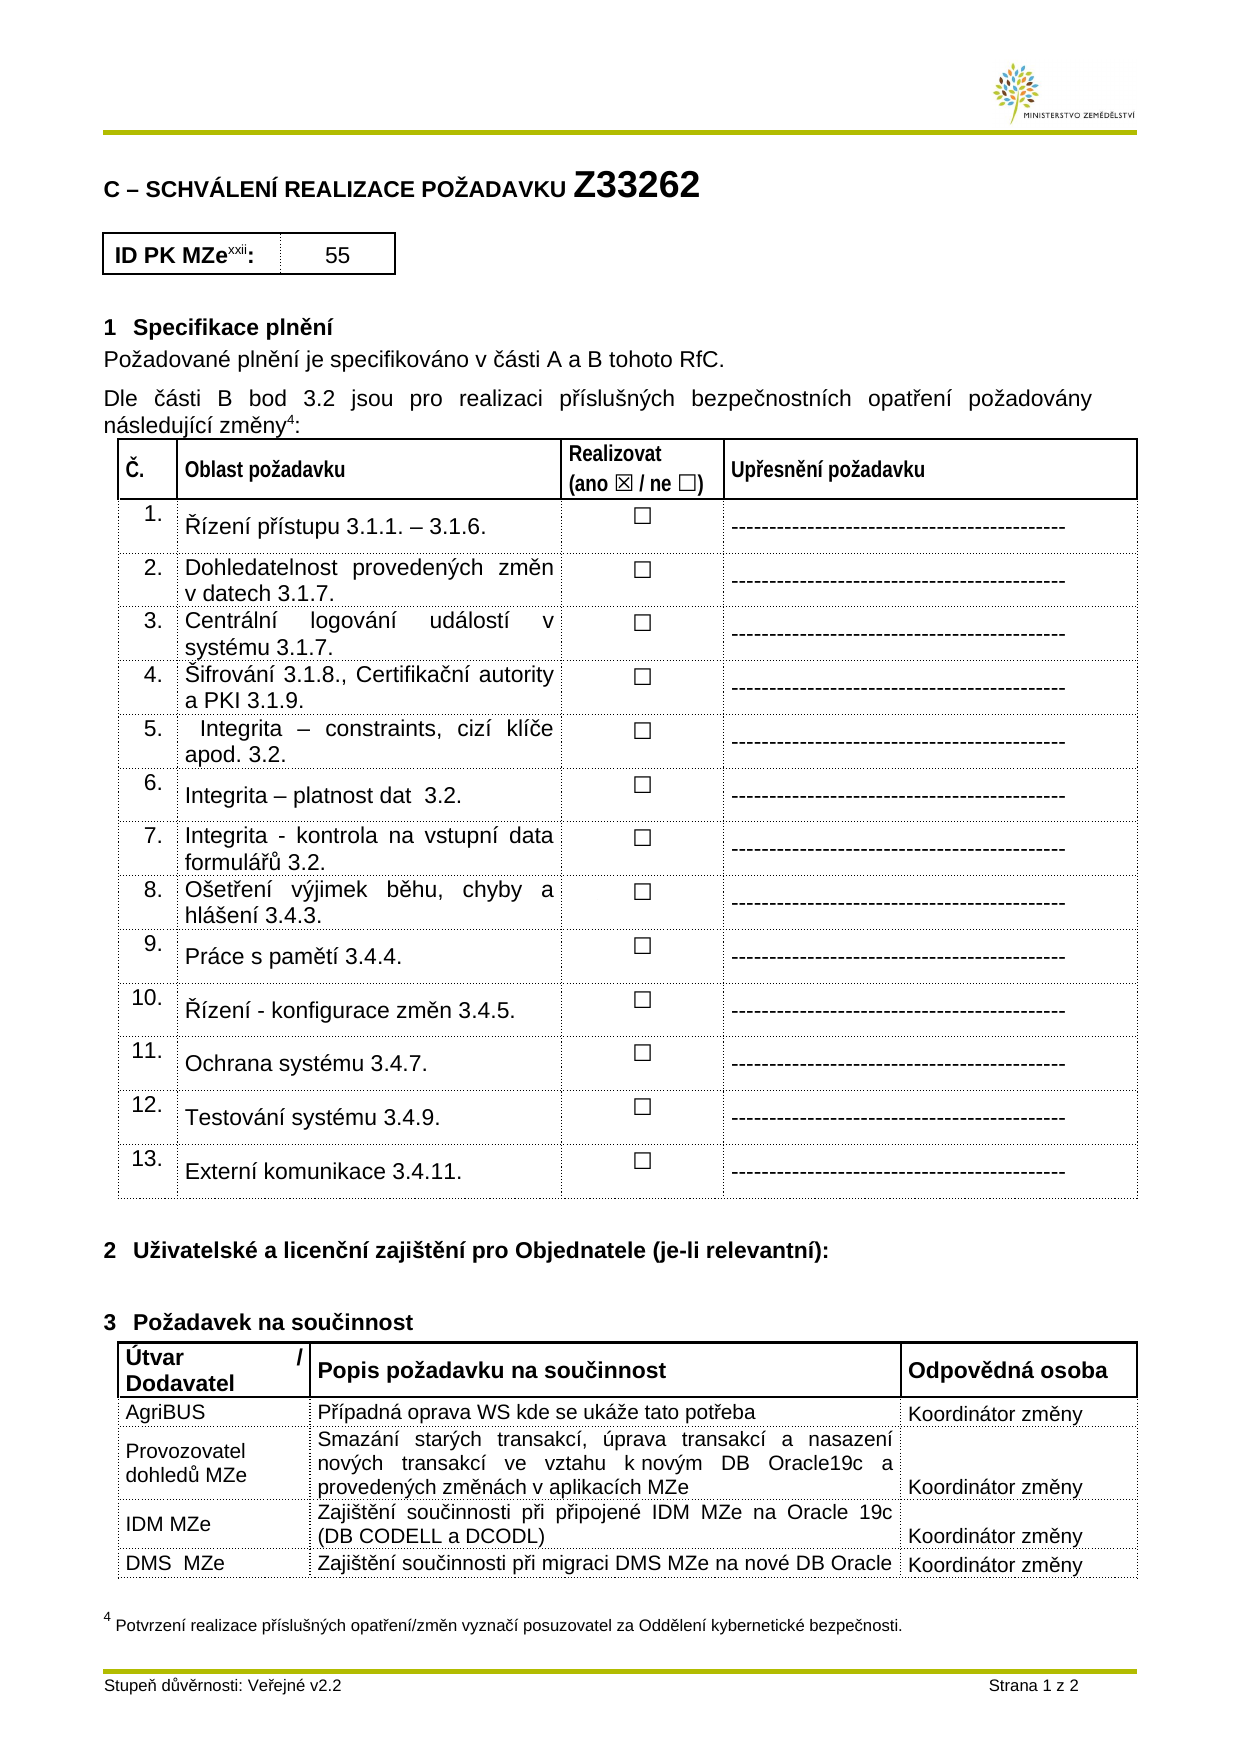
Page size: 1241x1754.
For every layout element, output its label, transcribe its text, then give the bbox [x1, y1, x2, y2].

table_header Popis požadavku na součinnost [311, 1344, 900, 1396]
table_cell -------------------------------------------- [724, 983, 1137, 1036]
table_cell -------------------------------------------- [724, 553, 1137, 606]
table_cell Integrita – constraints, cizí klíče apod. 3.2. [177, 714, 561, 767]
table_cell -------------------------------------------- [724, 768, 1137, 821]
table_header 55 [280, 234, 394, 273]
table_cell -------------------------------------------- [724, 1090, 1137, 1144]
table_header Oblast požadavku [178, 440, 560, 498]
table_cell -------------------------------------------- [724, 875, 1137, 929]
table_cell Ošetření výjimek běhu, chyby a hlášení 3.4.3. [177, 875, 561, 929]
table_cell Dohledatelnost provedených změn v datech 3.1.7. [177, 553, 561, 606]
table_cell Koordinátor změny [901, 1398, 1137, 1426]
table_header Útvar / Dodavatel [119, 1344, 309, 1396]
text Požadované plnění je specifikováno v části A a B tohoto RfC. [103, 346, 1092, 373]
table_cell -------------------------------------------- [724, 714, 1137, 767]
table_header ID PK MZe: [104, 234, 280, 273]
subtitle Uživatelské a licenční zajištění pro Objednatele (je-li relevantní): [103, 1237, 1092, 1264]
table_cell IDM MZe [118, 1499, 310, 1548]
text Dle části B bod 3.2 jsou pro realizaci příslušných bezpečnostních opatření požadovány následující změny: [103, 385, 1092, 438]
table_cell [118, 821, 177, 875]
table_cell -------------------------------------------- [724, 660, 1137, 714]
table_cell Případná oprava WS kde se ukáže tato potřeba [310, 1398, 901, 1426]
picture [991, 59, 1137, 128]
table_cell Integrita – platnost dat 3.2. [177, 768, 561, 821]
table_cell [310, 1548, 901, 1577]
table_cell [118, 1036, 177, 1090]
table_cell -------------------------------------------- [724, 821, 1137, 875]
table_cell -------------------------------------------- [724, 1036, 1137, 1090]
table_cell Koordinátor změny [901, 1426, 1137, 1499]
table_header Realizovat (ano / ne ) [562, 440, 723, 498]
table_cell Ochrana systému 3.4.7. [177, 1036, 561, 1090]
table_cell Šifrování 3.1.8., Certifikační autority a PKI 3.1.9. [177, 660, 561, 714]
table_cell Řízení přístupu 3.1.1. – 3.1.6. [177, 500, 561, 552]
text C – Schválení realizace požadavku Z33262 [103, 162, 1092, 206]
table_header Č. [119, 440, 176, 498]
table_cell [118, 768, 177, 821]
table_cell -------------------------------------------- [724, 929, 1137, 982]
table_cell Testování systému 3.4.9. [177, 1090, 561, 1144]
table_cell [118, 499, 177, 552]
table_cell [118, 1090, 177, 1144]
table_cell Řízení - konfigurace změn 3.4.5. [177, 983, 561, 1036]
table_cell Práce s pamětí 3.4.4. [177, 929, 561, 982]
table_cell Provozovatel dohledů MZe [118, 1426, 310, 1499]
table_cell Externí komunikace 3.4.11. [177, 1144, 561, 1197]
table_cell [118, 1144, 177, 1197]
subtitle Požadavek na součinnost [103, 1309, 1092, 1335]
table_cell Koordinátor změny [901, 1548, 1137, 1577]
table_header Upřesnění požadavku [725, 440, 1136, 498]
table_cell Integrita - kontrola na vstupní data formulářů 3.2. [177, 821, 561, 875]
table_cell -------------------------------------------- [724, 606, 1137, 660]
table_header Odpovědná osoba [902, 1344, 1136, 1396]
table_cell [118, 606, 177, 660]
table_cell [118, 983, 177, 1036]
table_cell Centrální logování událostí v systému 3.1.7. [177, 606, 561, 660]
table_cell [118, 875, 177, 929]
subtitle Specifikace plnění [103, 314, 1092, 340]
table_cell Zajištění součinnosti při připojené IDM MZe na Oracle 19c (DB CODELL a DCODL) [310, 1499, 901, 1548]
table_cell Koordinátor změny [901, 1499, 1137, 1548]
table_cell [118, 714, 177, 767]
table_cell [118, 553, 177, 606]
table_cell -------------------------------------------- [724, 1144, 1137, 1197]
table_cell AgriBUS [118, 1397, 310, 1426]
table_cell [118, 929, 177, 982]
table_cell [118, 660, 177, 714]
table_cell Smazání starých transakcí, úprava transakcí a nasazení nových transakcí ve vztahu k novým DB Oracle19c a provedených změnách v aplikacích MZe [310, 1426, 901, 1499]
table_cell -------------------------------------------- [724, 500, 1137, 552]
table_cell DMS MZe [118, 1548, 310, 1577]
